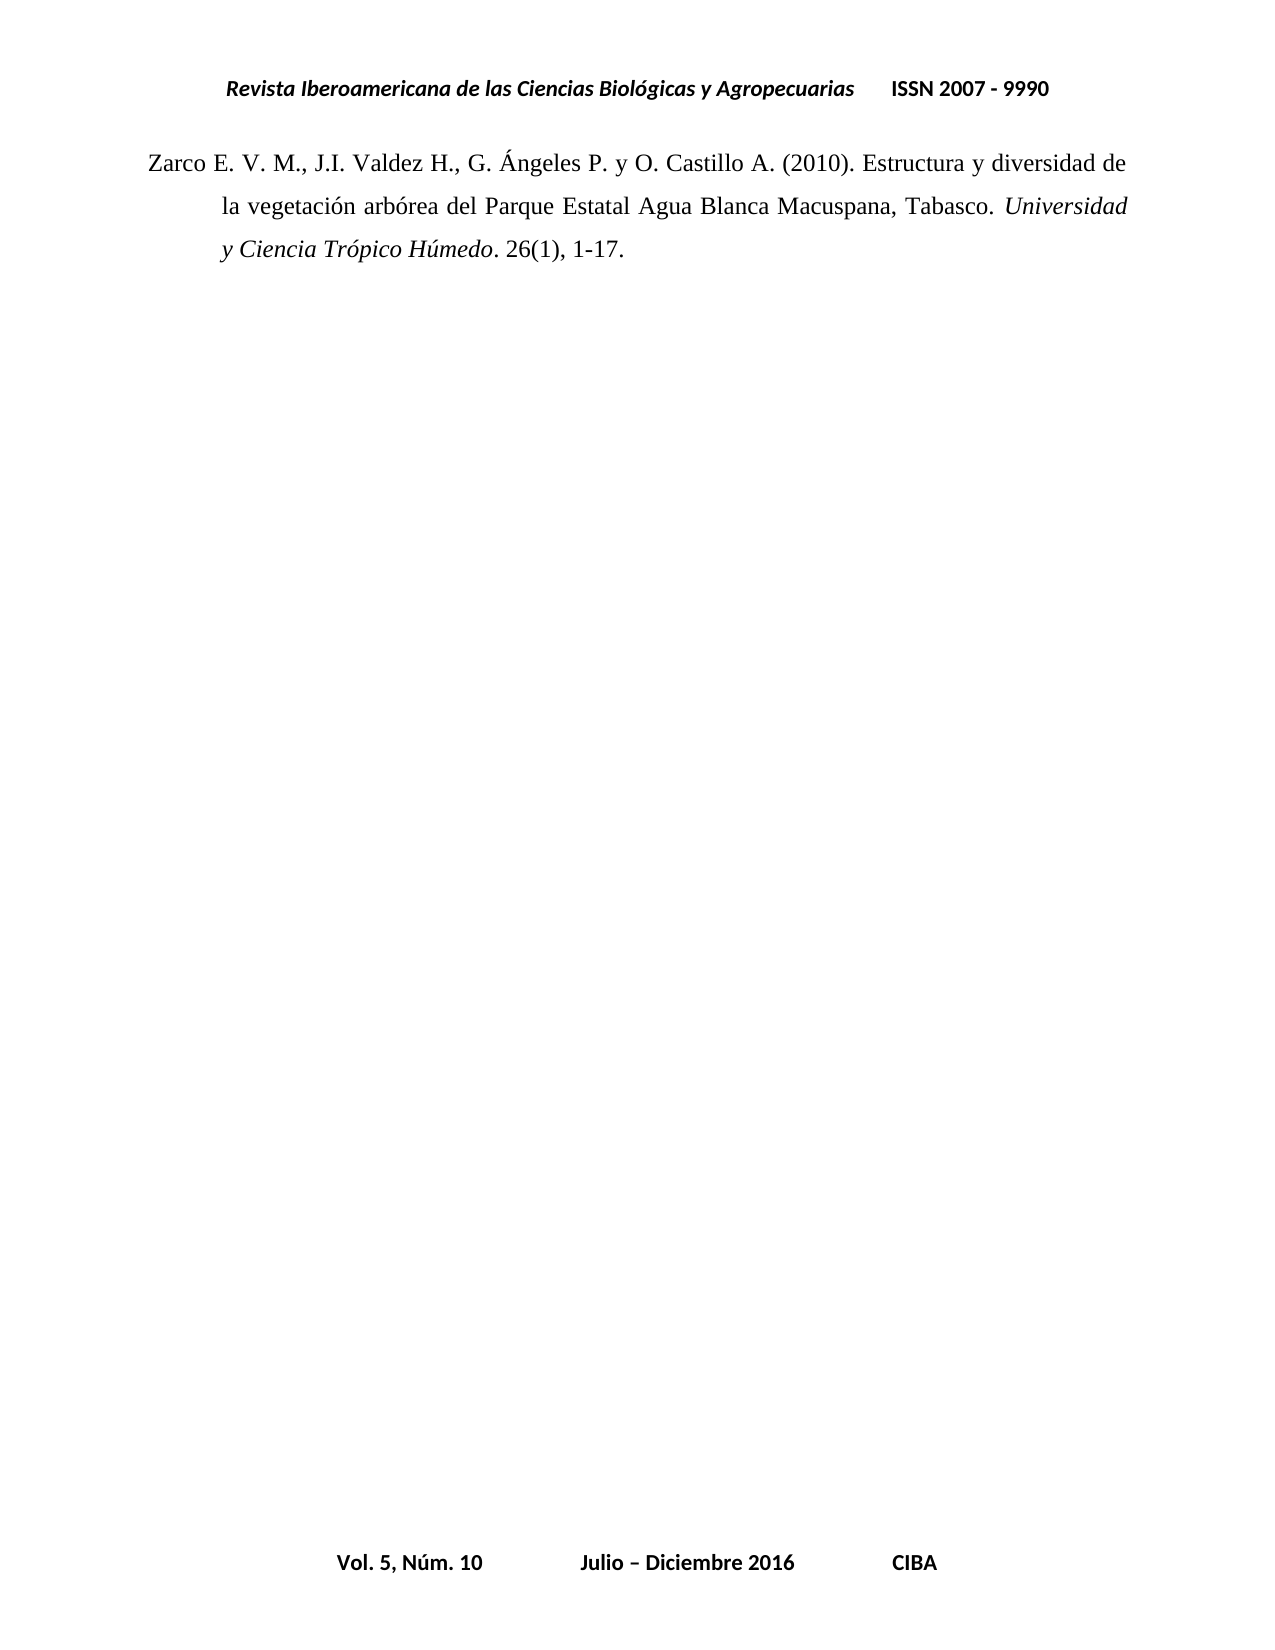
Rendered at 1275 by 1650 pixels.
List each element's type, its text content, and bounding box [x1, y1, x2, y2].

text Zarco E. V. M., J.I. Valdez H., G. Ángeles P. y O. Castillo A. (2010). Estructura y diversidad de la vegetación arbórea del Parque Estatal Agua Blanca Macuspana, Tabasco. Universidad y Ciencia Trópico Húmedo. 26(1), 1-17. [148, 148, 1127, 263]
